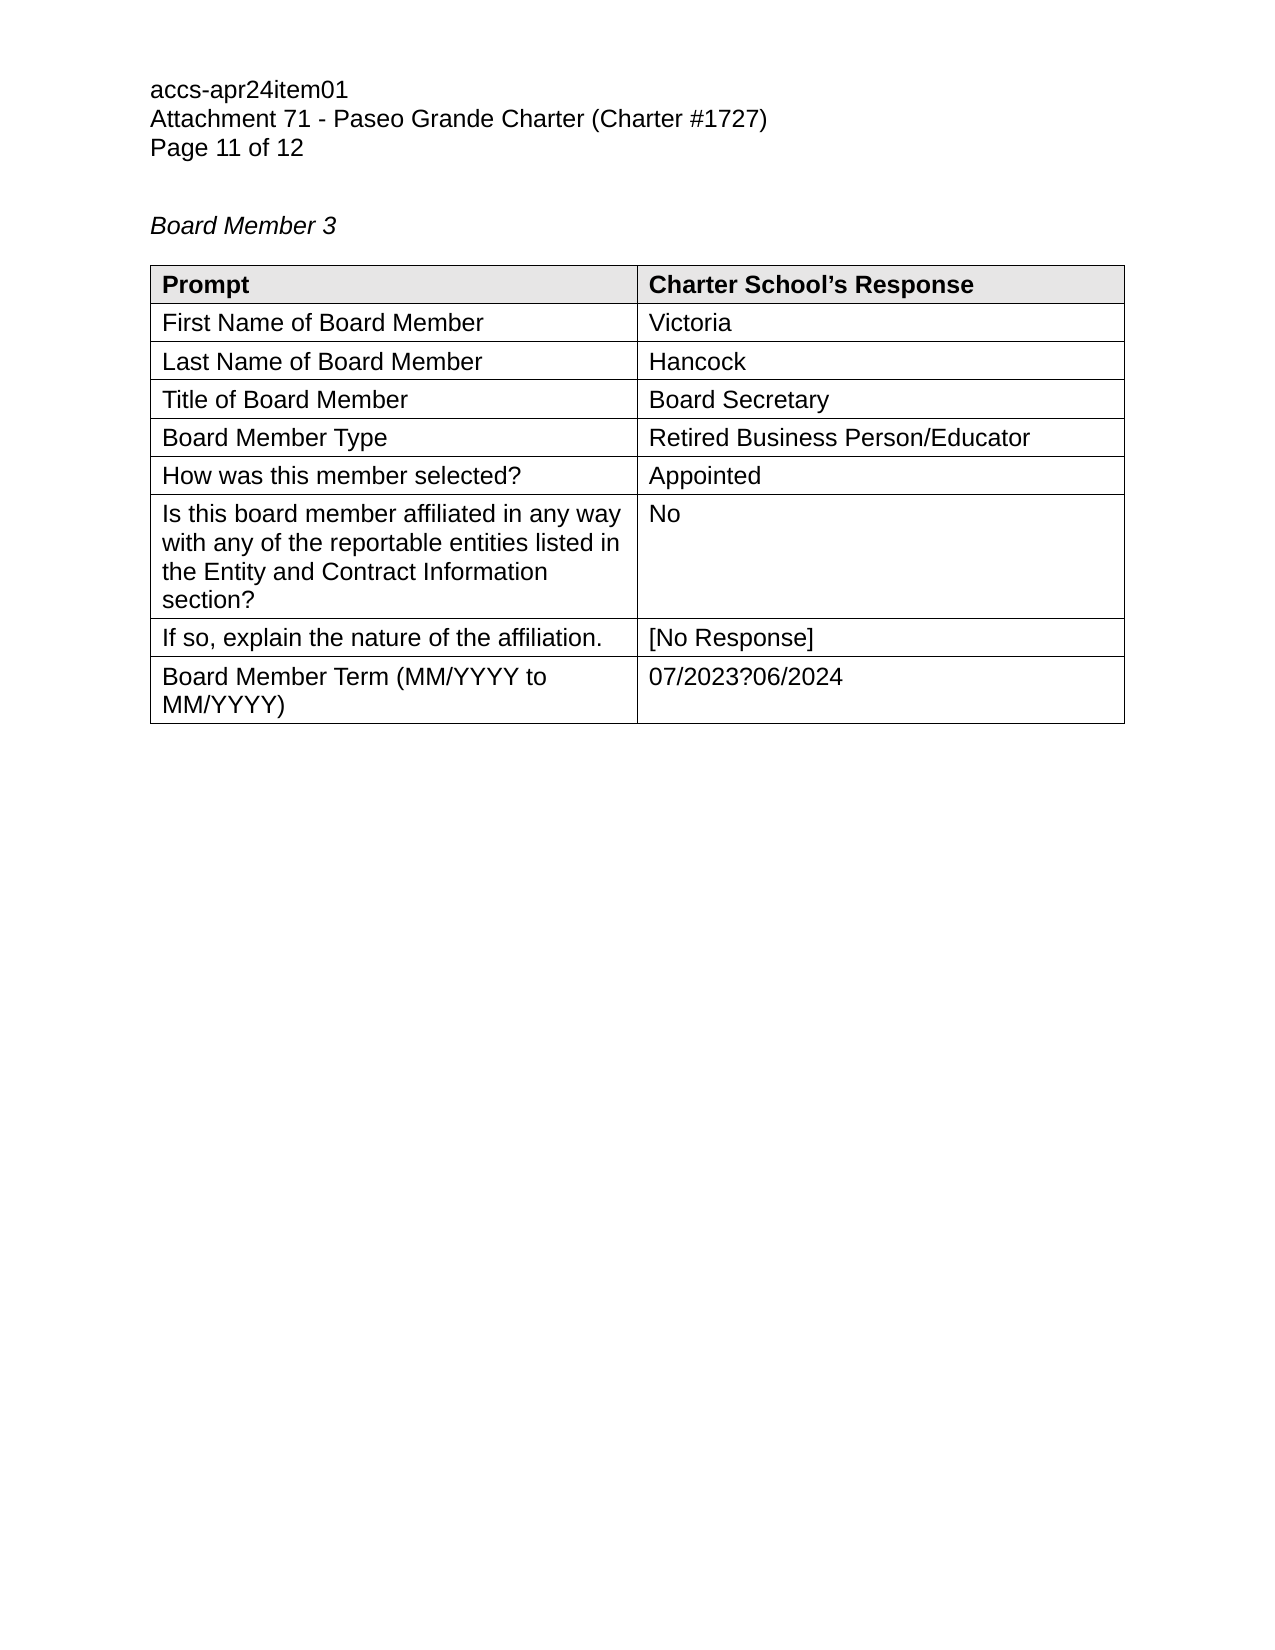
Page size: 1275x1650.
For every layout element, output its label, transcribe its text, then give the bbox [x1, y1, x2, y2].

table_cell Title of Board Member [151, 380, 637, 417]
table_cell Hancock [638, 342, 1124, 379]
table_cell Board Member Type [151, 419, 637, 456]
table_cell 07/2023?06/2024 [638, 657, 1124, 723]
table_header Charter School’s Response [638, 266, 1124, 303]
table_cell Board Secretary [638, 380, 1124, 417]
table_cell Appointed [638, 457, 1124, 494]
table_cell If so, explain the nature of the affiliation. [151, 619, 637, 656]
table_cell Board Member Term (MM/YYYY to MM/YYYY) [151, 657, 637, 723]
table_cell Victoria [638, 304, 1124, 341]
table_cell Retired Business Person/Educator [638, 419, 1124, 456]
table_cell No [638, 495, 1124, 618]
table_header Prompt [151, 266, 637, 303]
table_cell Last Name of Board Member [151, 342, 637, 379]
table_cell Is this board member affiliated in any way with any of the reportable entities listed in the Entity and Contract Information section? [151, 495, 637, 618]
text Board Member 3 [150, 211, 1125, 240]
table_cell First Name of Board Member [151, 304, 637, 341]
table_cell How was this member selected? [151, 457, 637, 494]
table_cell [No Response] [638, 619, 1124, 656]
